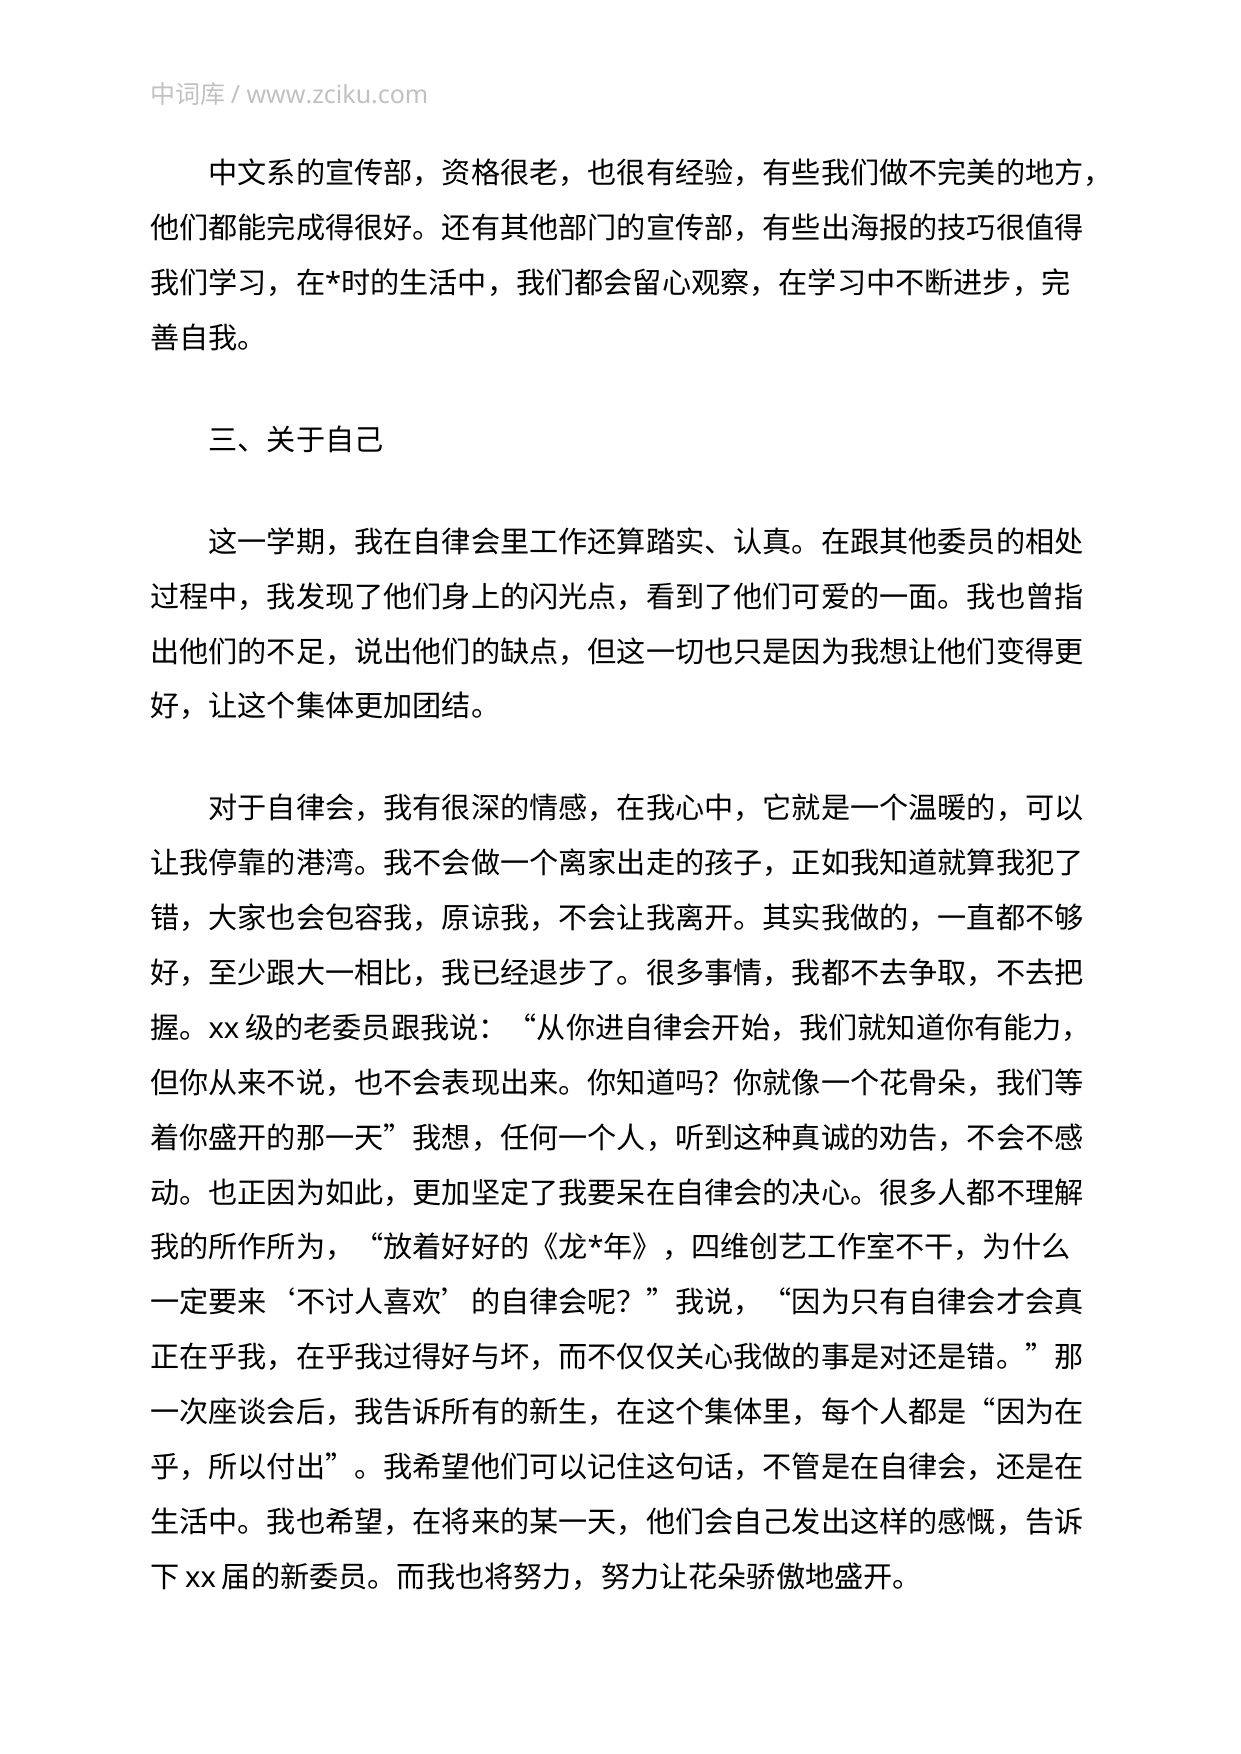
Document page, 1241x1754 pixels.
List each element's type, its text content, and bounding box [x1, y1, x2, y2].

text 三、关于自己 [150, 417, 1090, 459]
text 中文系的宣传部，资格很老，也很有经验，有些我们做不完美的地方，他们都能完成得很好。还有其他部门的宣传部，有些出海报的技巧很值得我们学习，在*时的生活中，我们都会留心观察，在学习中不断进步，完善自我。 [150, 150, 1090, 357]
text 这一学期，我在自律会里工作还算踏实、认真。在跟其他委员的相处过程中，我发现了他们身上的闪光点，看到了他们可爱的一面。我也曾指出他们的不足，说出他们的缺点，但这一切也只是因为我想让他们变得更好，让这个集体更加团结。 [150, 518, 1090, 725]
text 对于自律会，我有很深的情感，在我心中，它就是一个温暖的，可以让我停靠的港湾。我不会做一个离家出走的孩子，正如我知道就算我犯了错，大家也会包容我，原谅我，不会让我离开。其实我做的，一直都不够好，至少跟大一相比，我已经退步了。很多事情，我都不去争取，不去把握。xx级的老委员跟我说：“从你进自律会开始，我们就知道你有能力，但你从来不说，也不会表现出来。你知道吗？你就像一个花骨朵，我们等着你盛开的那一天”我想，任何一个人，听到这种真诚的劝告，不会不感动。也正因为如此，更加坚定了我要呆在自律会的决心。很多人都不理解我的所作所为，“放着好好的《龙*年》，四维创艺工作室不干，为什么一定要来‘不讨人喜欢’的自律会呢？”我说，“因为只有自律会才会真正在乎我，在乎我过得好与坏，而不仅仅关心我做的事是对还是错。”那一次座谈会后，我告诉所有的新生，在这个集体里，每个人都是“因为在乎，所以付出”。我希望他们可以记住这句话，不管是在自律会，还是在生活中。我也希望，在将来的某一天，他们会自己发出这样的感慨，告诉下xx届的新委员。而我也将努力，努力让花朵骄傲地盛开。 [150, 785, 1090, 1596]
